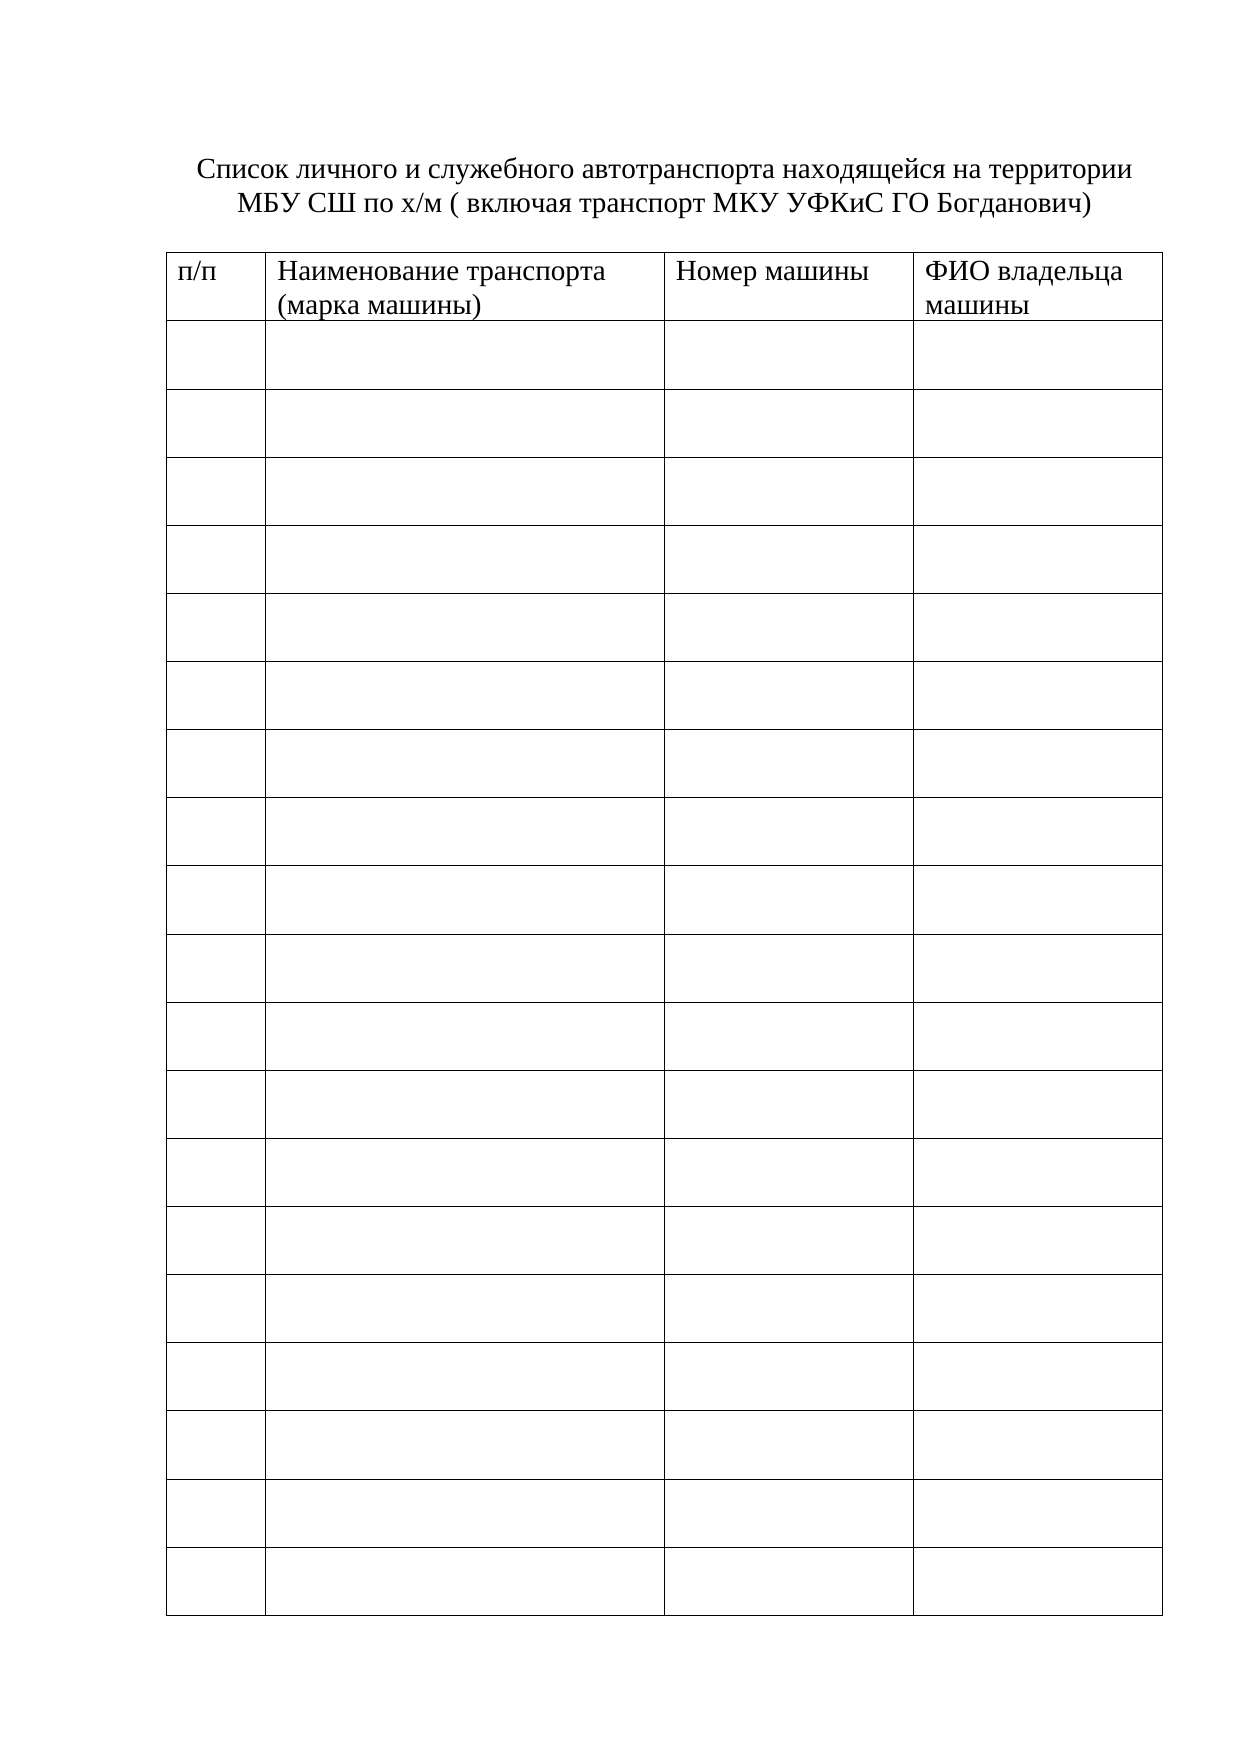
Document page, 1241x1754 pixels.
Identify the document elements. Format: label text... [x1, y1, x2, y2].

table_cell [914, 526, 1162, 593]
table_cell [665, 730, 913, 797]
table_cell [914, 1275, 1162, 1342]
table_cell [167, 1275, 265, 1342]
table_header Номер машины [665, 253, 913, 320]
table_cell [167, 1139, 265, 1206]
table_cell [167, 1480, 265, 1547]
table_cell [665, 1207, 913, 1274]
table_header Наименование транспорта (марка машины) [266, 253, 664, 320]
table_cell [914, 935, 1162, 1002]
table_cell [167, 321, 265, 388]
table_cell [266, 1411, 664, 1478]
table_cell [266, 526, 664, 593]
table_cell [266, 594, 664, 661]
table_cell [914, 594, 1162, 661]
table_cell [914, 1343, 1162, 1410]
table_cell [914, 1207, 1162, 1274]
table_cell [167, 1071, 265, 1138]
table_cell [914, 662, 1162, 729]
table_cell [266, 1139, 664, 1206]
table_cell [914, 1411, 1162, 1478]
table_cell [167, 1003, 265, 1070]
table_cell [665, 866, 913, 933]
table_cell [266, 1207, 664, 1274]
table_cell [914, 390, 1162, 457]
table_cell [266, 730, 664, 797]
table_cell [665, 798, 913, 865]
table_cell [167, 526, 265, 593]
table_cell [266, 1548, 664, 1615]
table_cell [665, 1343, 913, 1410]
table_cell [914, 1480, 1162, 1547]
table_cell [266, 390, 664, 457]
table_cell [665, 526, 913, 593]
table_cell [665, 390, 913, 457]
table_header п/п [167, 253, 265, 320]
table_cell [167, 935, 265, 1002]
table_cell [167, 798, 265, 865]
table_cell [914, 1139, 1162, 1206]
table_cell [266, 798, 664, 865]
table_cell [167, 390, 265, 457]
table_cell [167, 594, 265, 661]
table_cell [914, 730, 1162, 797]
table_cell [167, 1207, 265, 1274]
table_cell [266, 1071, 664, 1138]
table_cell [914, 798, 1162, 865]
table_cell [914, 1071, 1162, 1138]
table_cell [266, 1343, 664, 1410]
table_cell [665, 458, 913, 525]
table_cell [167, 1548, 265, 1615]
table_cell [665, 1275, 913, 1342]
table_cell [665, 1548, 913, 1615]
table_cell [665, 1480, 913, 1547]
table_cell [665, 1139, 913, 1206]
table_cell [665, 935, 913, 1002]
table_header ФИО владельца машины [914, 253, 1162, 320]
table_cell [266, 866, 664, 933]
table_cell [167, 662, 265, 729]
table_cell [167, 1343, 265, 1410]
table_cell [914, 1003, 1162, 1070]
table_cell [266, 935, 664, 1002]
table_cell [665, 1003, 913, 1070]
table_cell [167, 866, 265, 933]
table_cell [266, 458, 664, 525]
table_cell [914, 866, 1162, 933]
table_cell [266, 321, 664, 388]
table_cell [665, 594, 913, 661]
table_cell [914, 458, 1162, 525]
table_cell [914, 1548, 1162, 1615]
table_cell [266, 662, 664, 729]
table_cell [266, 1275, 664, 1342]
table_cell [665, 1411, 913, 1478]
table_cell [914, 321, 1162, 388]
table_cell [665, 662, 913, 729]
table_cell [665, 321, 913, 388]
text Список личного и служебного автотранспорта находящейся на территории МБУ СШ по х/м ( включая транспорт МКУ УФКиС ГО Богданович) [177, 152, 1152, 219]
table_cell [266, 1480, 664, 1547]
table_cell [167, 730, 265, 797]
table_cell [167, 1411, 265, 1478]
table_cell [665, 1071, 913, 1138]
table_cell [167, 458, 265, 525]
table_cell [266, 1003, 664, 1070]
